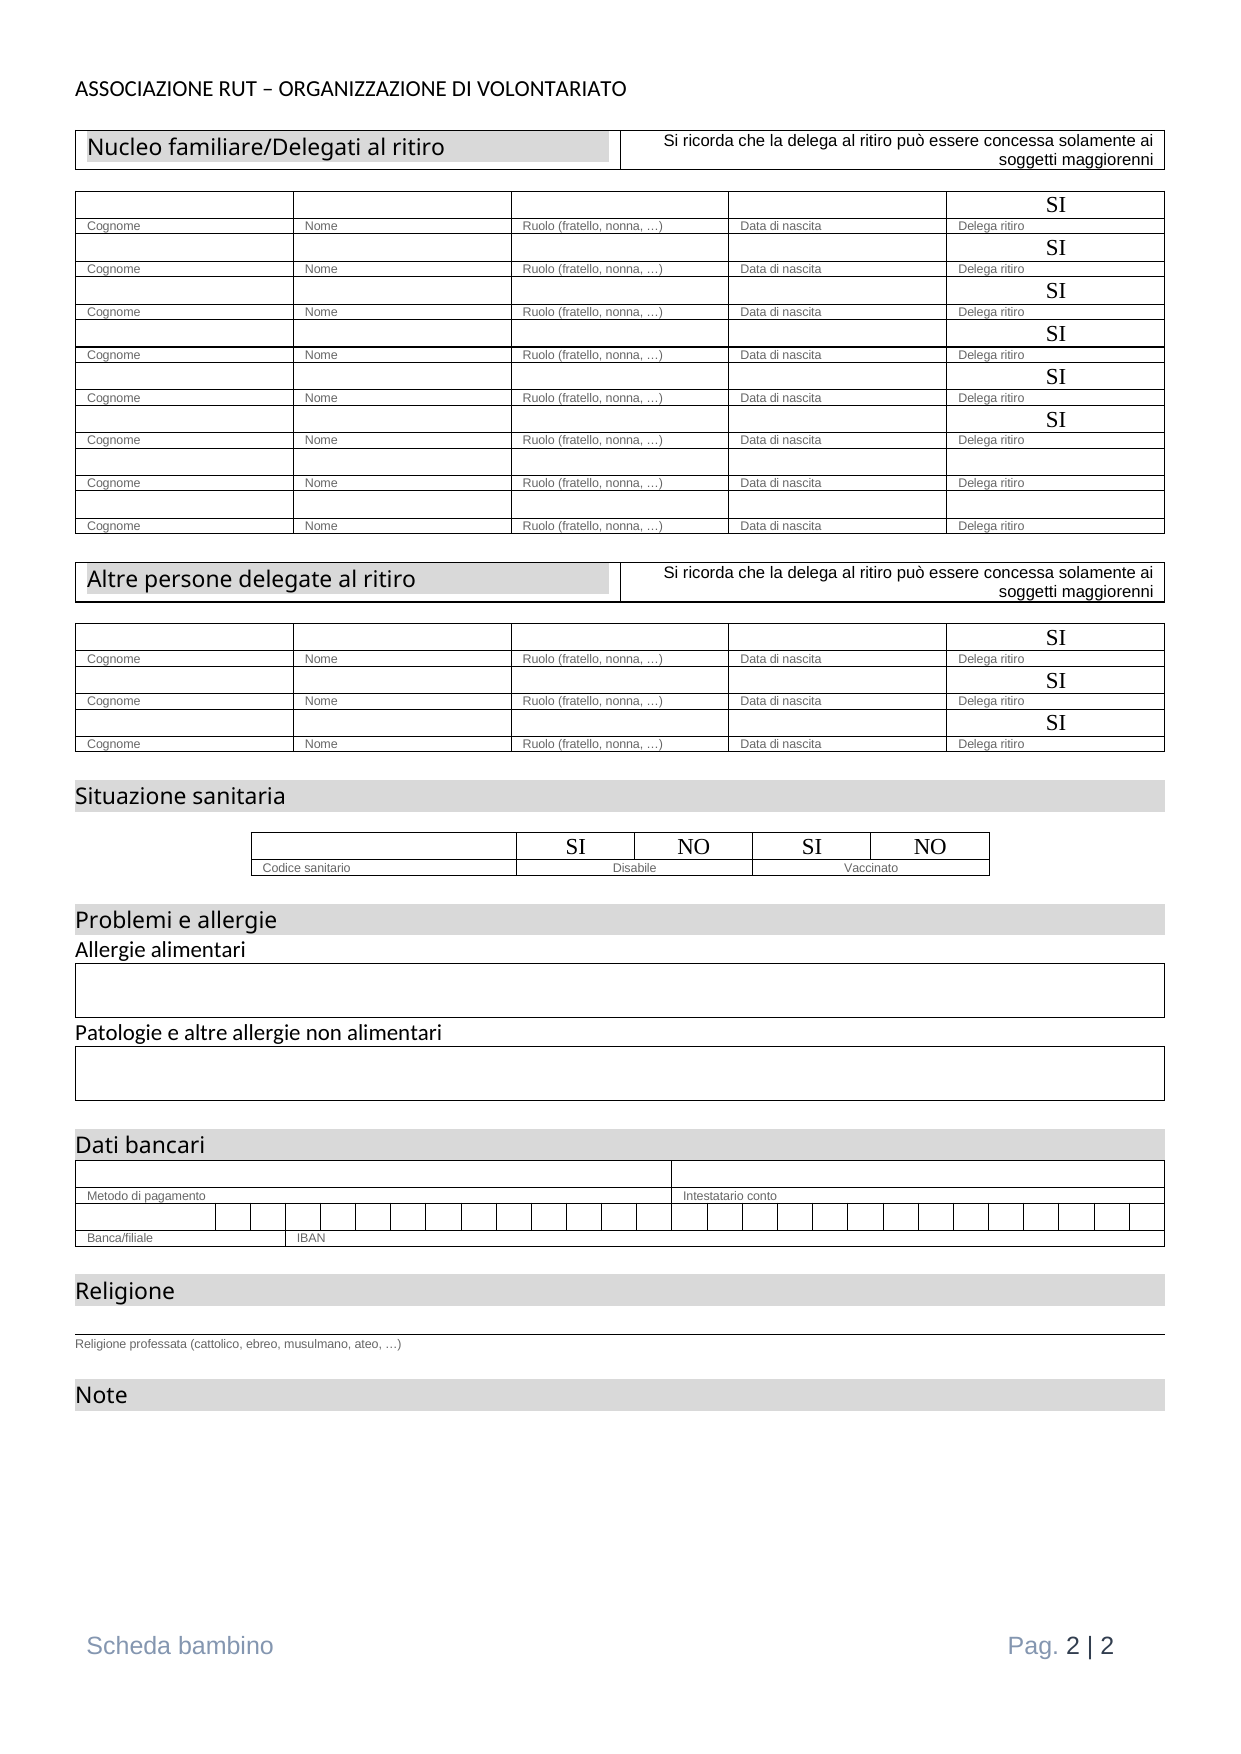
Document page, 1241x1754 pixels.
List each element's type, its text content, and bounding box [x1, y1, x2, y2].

table_cell [76, 363, 293, 389]
table_cell Ruolo (fratello, nonna, …) [512, 390, 728, 404]
table_cell [76, 277, 293, 303]
table_cell Ruolo (fratello, nonna, …) [512, 348, 728, 362]
table_cell [813, 1204, 847, 1230]
table_cell Data di nascita [729, 390, 946, 404]
table_cell [954, 1204, 988, 1230]
table_cell Delega ritiro [947, 262, 1164, 276]
table_cell [462, 1204, 496, 1230]
table_cell Cognome [76, 305, 293, 319]
table_header Si ricorda che la delega al ritiro può essere concessa solamente ai soggetti maggiorenni [621, 563, 1164, 601]
table_cell Delega ritiro [947, 390, 1164, 404]
table_cell [321, 1204, 355, 1230]
table_cell Ruolo (fratello, nonna, …) [512, 651, 728, 666]
table_cell Nome [294, 651, 511, 666]
table_cell SI [947, 710, 1164, 736]
table_cell [294, 277, 511, 303]
table_header [294, 624, 511, 650]
table_cell [729, 491, 946, 518]
table_header [512, 192, 728, 218]
table_cell Data di nascita [729, 694, 946, 708]
table_cell Data di nascita [729, 519, 946, 533]
table_cell [637, 1204, 671, 1230]
table_cell SI [947, 234, 1164, 261]
table_header SI [947, 624, 1164, 650]
table_cell [729, 710, 946, 736]
table_cell [391, 1204, 425, 1230]
table_header [76, 624, 293, 650]
text Religione [75, 1274, 1165, 1306]
text Allergie alimentari [75, 935, 1165, 963]
table_cell [76, 1204, 215, 1230]
table_cell [286, 1204, 320, 1230]
table_header [729, 192, 946, 218]
table_cell Nome [294, 305, 511, 319]
table_cell [778, 1204, 812, 1230]
table_cell [426, 1204, 461, 1230]
table_cell Cognome [76, 262, 293, 276]
table_cell [884, 1204, 918, 1230]
table_cell [729, 234, 946, 261]
table_cell [512, 320, 728, 346]
table_header [672, 1161, 1164, 1187]
table_cell [76, 491, 293, 518]
table_cell SI [947, 277, 1164, 303]
table_cell Codice sanitario [252, 860, 516, 875]
table_cell Nome [294, 219, 511, 233]
table_cell SI [947, 667, 1164, 693]
table_header [294, 192, 511, 218]
table_cell [512, 234, 728, 261]
table_cell Vaccinato [753, 860, 989, 875]
table_cell [512, 363, 728, 389]
table_header Altre persone delegate al ritiro [76, 563, 620, 601]
table_header NO [635, 833, 752, 859]
table_cell [76, 320, 293, 346]
table_cell [294, 363, 511, 389]
table_header [512, 624, 728, 650]
table_cell [729, 363, 946, 389]
table_cell [76, 406, 293, 432]
table_header [76, 964, 1164, 1017]
table_cell [989, 1204, 1023, 1230]
table_cell Disabile [517, 860, 752, 875]
table_cell [512, 406, 728, 432]
table_cell Delega ritiro [947, 219, 1164, 233]
table_cell [567, 1204, 601, 1230]
table_cell Delega ritiro [947, 694, 1164, 708]
table_cell Cognome [76, 433, 293, 447]
table_cell Data di nascita [729, 433, 946, 447]
table_cell Cognome [76, 219, 293, 233]
table_cell [1095, 1204, 1129, 1230]
table_header SI [947, 192, 1164, 218]
table_cell Cognome [76, 737, 293, 751]
table_cell Delega ritiro [947, 651, 1164, 666]
table_header Nucleo familiare/Delegati al ritiro [76, 131, 620, 169]
table_cell [512, 667, 728, 693]
table_cell Intestatario conto [672, 1188, 1164, 1203]
table_cell Data di nascita [729, 305, 946, 319]
text Religione professata (cattolico, ebreo, musulmano, ateo, …) [75, 1335, 1165, 1351]
table_cell [294, 320, 511, 346]
table_cell [294, 449, 511, 475]
table_cell Delega ritiro [947, 305, 1164, 319]
table_cell [1130, 1204, 1164, 1230]
table_cell Ruolo (fratello, nonna, …) [512, 262, 728, 276]
table_cell Data di nascita [729, 476, 946, 490]
table_header [76, 192, 293, 218]
table_cell Cognome [76, 519, 293, 533]
table_cell [294, 406, 511, 432]
table_cell Nome [294, 737, 511, 751]
table_cell [497, 1204, 531, 1230]
table_cell [729, 667, 946, 693]
table_cell SI [947, 320, 1164, 346]
table_cell [512, 449, 728, 475]
table_cell Metodo di pagamento [76, 1188, 671, 1203]
table_header [76, 1047, 1164, 1099]
table_cell [672, 1204, 707, 1230]
table_cell Data di nascita [729, 348, 946, 362]
text Patologie e altre allergie non alimentari [75, 1018, 1165, 1046]
table_cell Ruolo (fratello, nonna, …) [512, 305, 728, 319]
table_cell [294, 234, 511, 261]
table_cell Cognome [76, 390, 293, 404]
text Dati bancari [75, 1129, 1165, 1160]
table_cell Delega ritiro [947, 348, 1164, 362]
table_cell [356, 1204, 390, 1230]
table_cell [743, 1204, 777, 1230]
table_header SI [753, 833, 870, 859]
table_cell [512, 710, 728, 736]
table_cell [947, 449, 1164, 475]
table_cell [532, 1204, 566, 1230]
table_header SI [517, 833, 634, 859]
table_cell [294, 667, 511, 693]
table_cell Data di nascita [729, 651, 946, 666]
table_cell SI [947, 363, 1164, 389]
table_cell Nome [294, 694, 511, 708]
table_cell Ruolo (fratello, nonna, …) [512, 694, 728, 708]
table_cell [729, 320, 946, 346]
table_cell [294, 710, 511, 736]
table_cell [76, 449, 293, 475]
table_cell Delega ritiro [947, 519, 1164, 533]
table_header [729, 624, 946, 650]
table_cell Cognome [76, 694, 293, 708]
table_cell Cognome [76, 651, 293, 666]
table_cell [1024, 1204, 1058, 1230]
table_cell [216, 1204, 250, 1230]
table_cell Data di nascita [729, 737, 946, 751]
table_cell [919, 1204, 953, 1230]
table_cell Delega ritiro [947, 433, 1164, 447]
table_header [252, 833, 516, 859]
table_header Si ricorda che la delega al ritiro può essere concessa solamente ai soggetti maggiorenni [621, 131, 1164, 169]
table_cell Nome [294, 476, 511, 490]
table_cell [76, 667, 293, 693]
text Problemi e allergie [75, 904, 1165, 935]
table_cell [708, 1204, 742, 1230]
table_cell [1059, 1204, 1094, 1230]
table_cell [947, 491, 1164, 518]
table_cell Nome [294, 262, 511, 276]
table_cell [76, 234, 293, 261]
table_cell Ruolo (fratello, nonna, …) [512, 476, 728, 490]
table_cell Nome [294, 433, 511, 447]
table_cell Data di nascita [729, 219, 946, 233]
table_cell Cognome [76, 348, 293, 362]
table_cell Data di nascita [729, 262, 946, 276]
table_cell Ruolo (fratello, nonna, …) [512, 737, 728, 751]
table_cell Ruolo (fratello, nonna, …) [512, 519, 728, 533]
table_cell [294, 491, 511, 518]
table_cell [512, 491, 728, 518]
table_cell [602, 1204, 636, 1230]
table_cell Nome [294, 348, 511, 362]
table_cell Ruolo (fratello, nonna, …) [512, 219, 728, 233]
table_cell IBAN [286, 1231, 1164, 1246]
table_cell [512, 277, 728, 303]
table_cell [729, 449, 946, 475]
table_cell [251, 1204, 285, 1230]
table_cell [848, 1204, 883, 1230]
table_cell [729, 277, 946, 303]
table_cell Delega ritiro [947, 476, 1164, 490]
table_cell Delega ritiro [947, 737, 1164, 751]
text Note [75, 1379, 1165, 1411]
table_cell [76, 710, 293, 736]
text Situazione sanitaria [75, 780, 1165, 812]
table_cell [729, 406, 946, 432]
table_cell SI [947, 406, 1164, 432]
table_cell Ruolo (fratello, nonna, …) [512, 433, 728, 447]
table_cell Cognome [76, 476, 293, 490]
table_header NO [871, 833, 989, 859]
table_cell Banca/filiale [76, 1231, 285, 1246]
table_cell Nome [294, 390, 511, 404]
table_cell Nome [294, 519, 511, 533]
table_header [76, 1161, 671, 1187]
